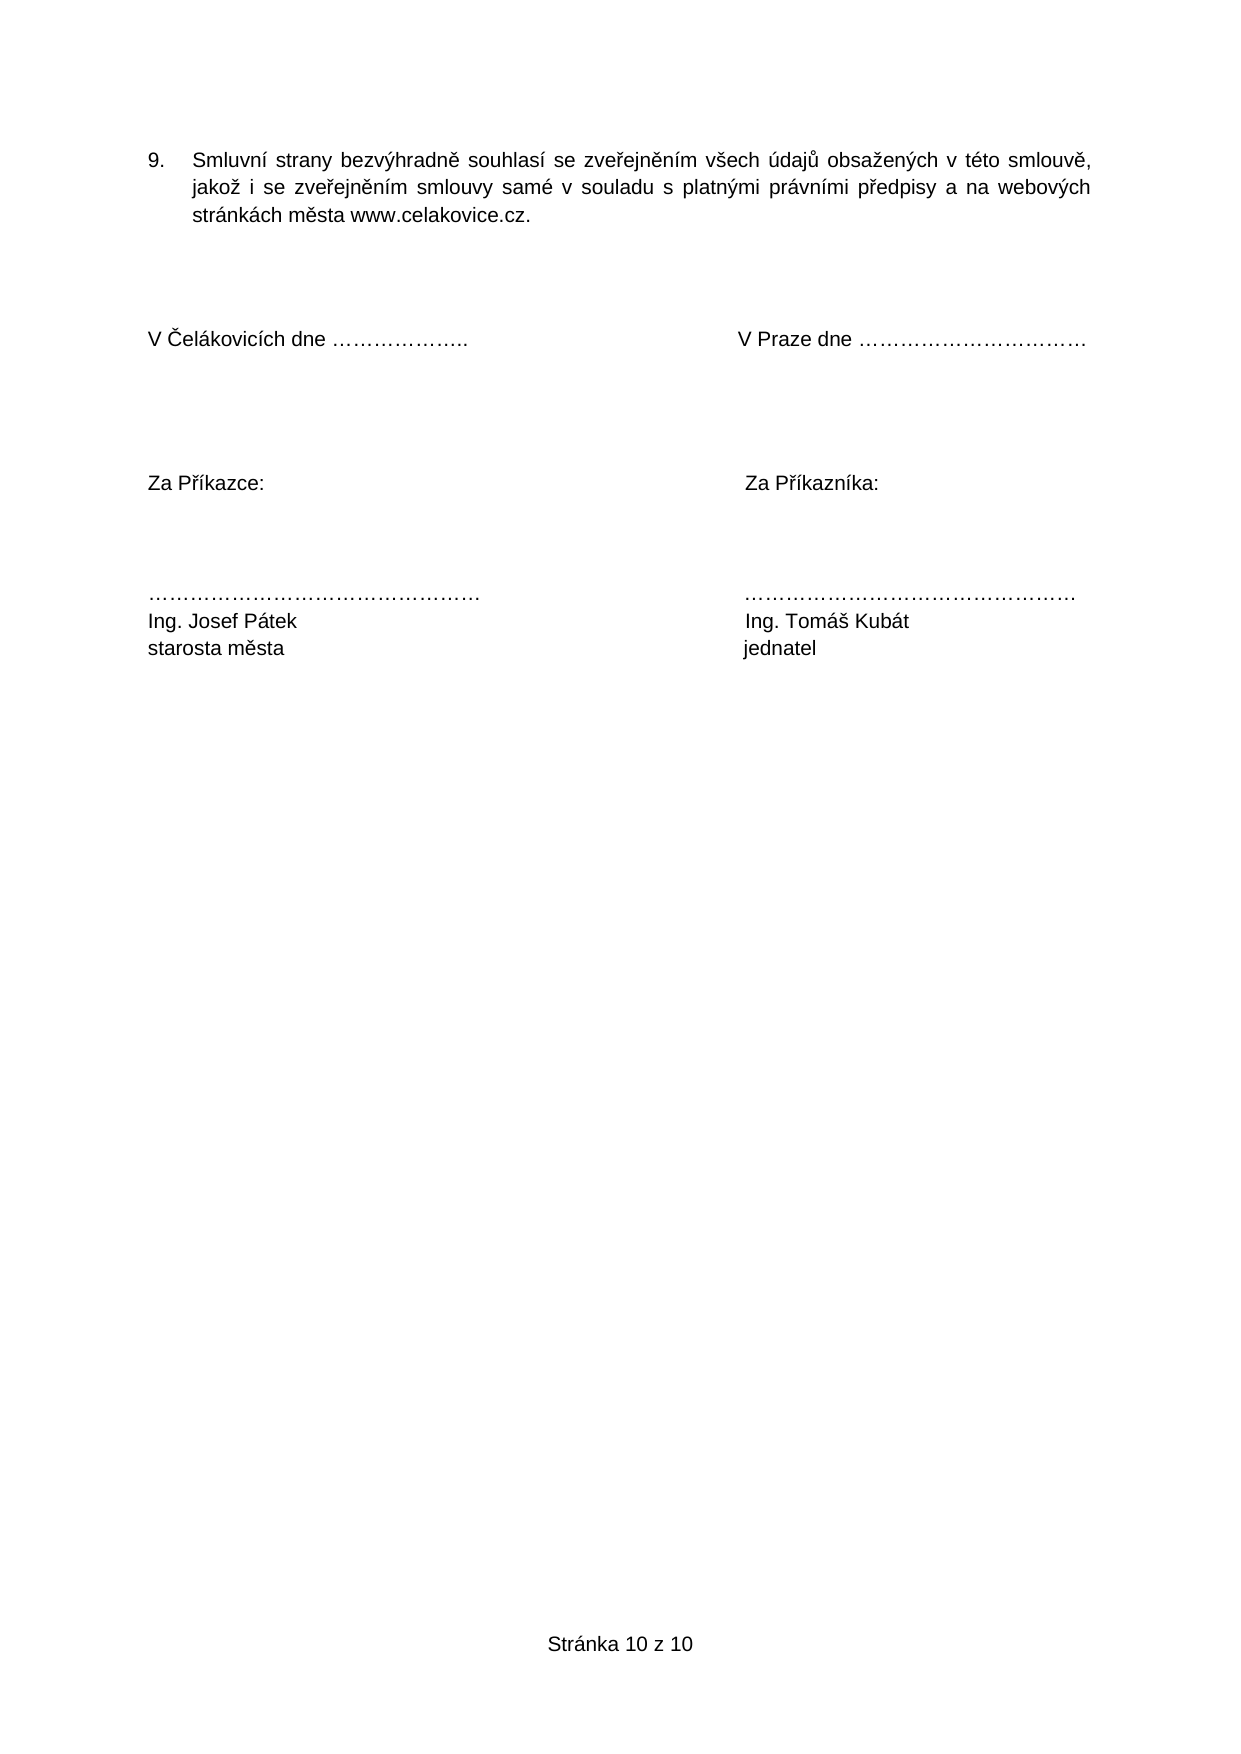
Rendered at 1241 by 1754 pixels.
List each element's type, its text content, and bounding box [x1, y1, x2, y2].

text V Čelákovicích dne ……………….. V Praze dne …………………………… [148, 327, 1093, 351]
list Ing. Josef Pátek Ing. Tomáš Kubát [148, 609, 1093, 633]
list starosta města jednatel [148, 636, 1107, 660]
list Smluvní strany bezvýhradně souhlasí se zveřejněním všech údajů obsažených v této smlouvě, jakož i se zveřejněním smlouvy samé v souladu s platnými právními předpisy a na webových stránkách města www.celakovice.cz. [148, 148, 1093, 227]
list Za Příkazce: Za Příkazníka: [148, 471, 1093, 495]
list ………………………………………… ………………………………………… [148, 581, 1093, 605]
